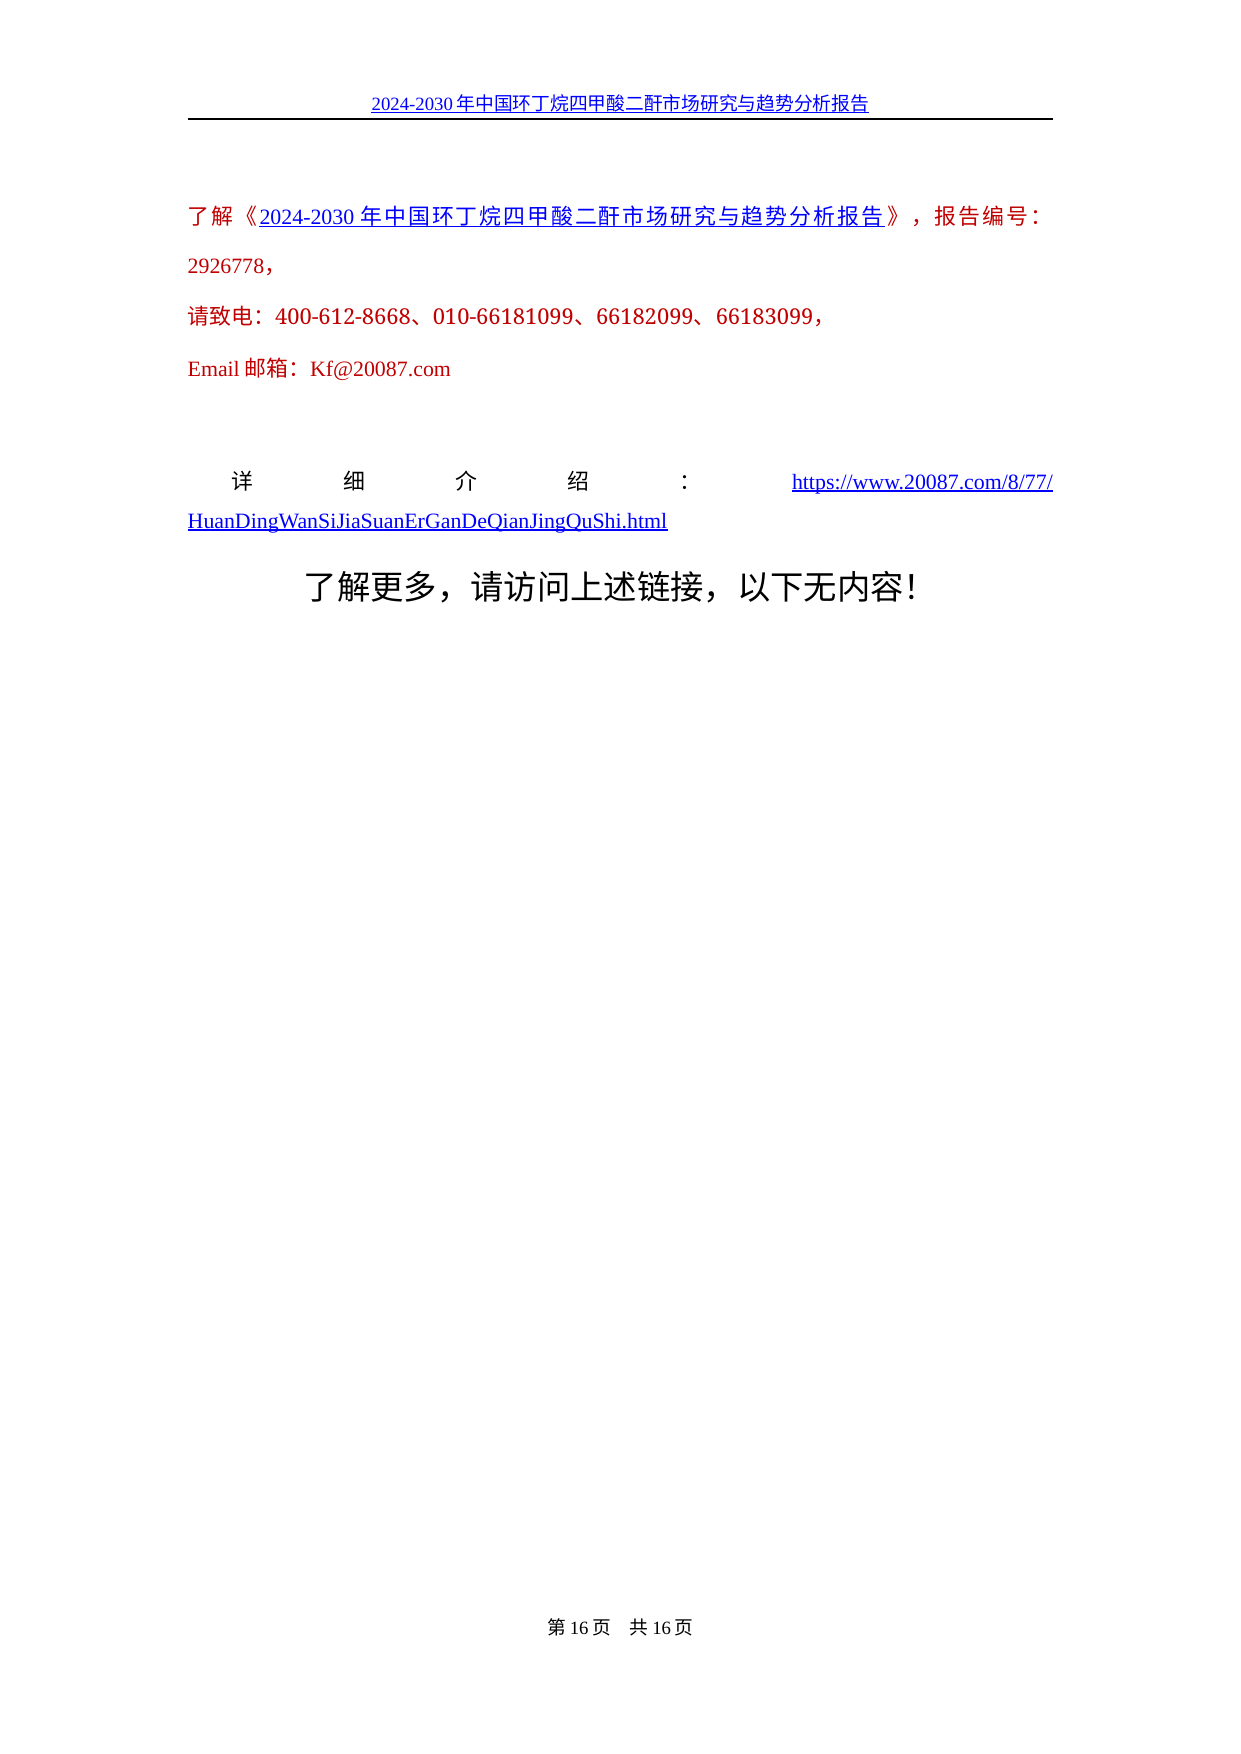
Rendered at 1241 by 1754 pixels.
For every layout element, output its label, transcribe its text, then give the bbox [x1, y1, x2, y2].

title 了解更多，请访问上述链接，以下无内容！ [187, 552, 1053, 617]
text 请致电：400-612-8668、010-66181099、66182099、66183099， [187, 299, 1053, 331]
text Email邮箱：Kf@20087.com [187, 350, 1053, 383]
text 了解《2024-2030年中国环丁烷四甲酸二酐市场研究与趋势分析报告》，报告编号：2926778， [187, 198, 1053, 280]
text 详细介绍：https://www.20087.com/8/77/HuanDingWanSiJiaSuanErGanDeQianJingQuShi.html [187, 463, 1053, 536]
